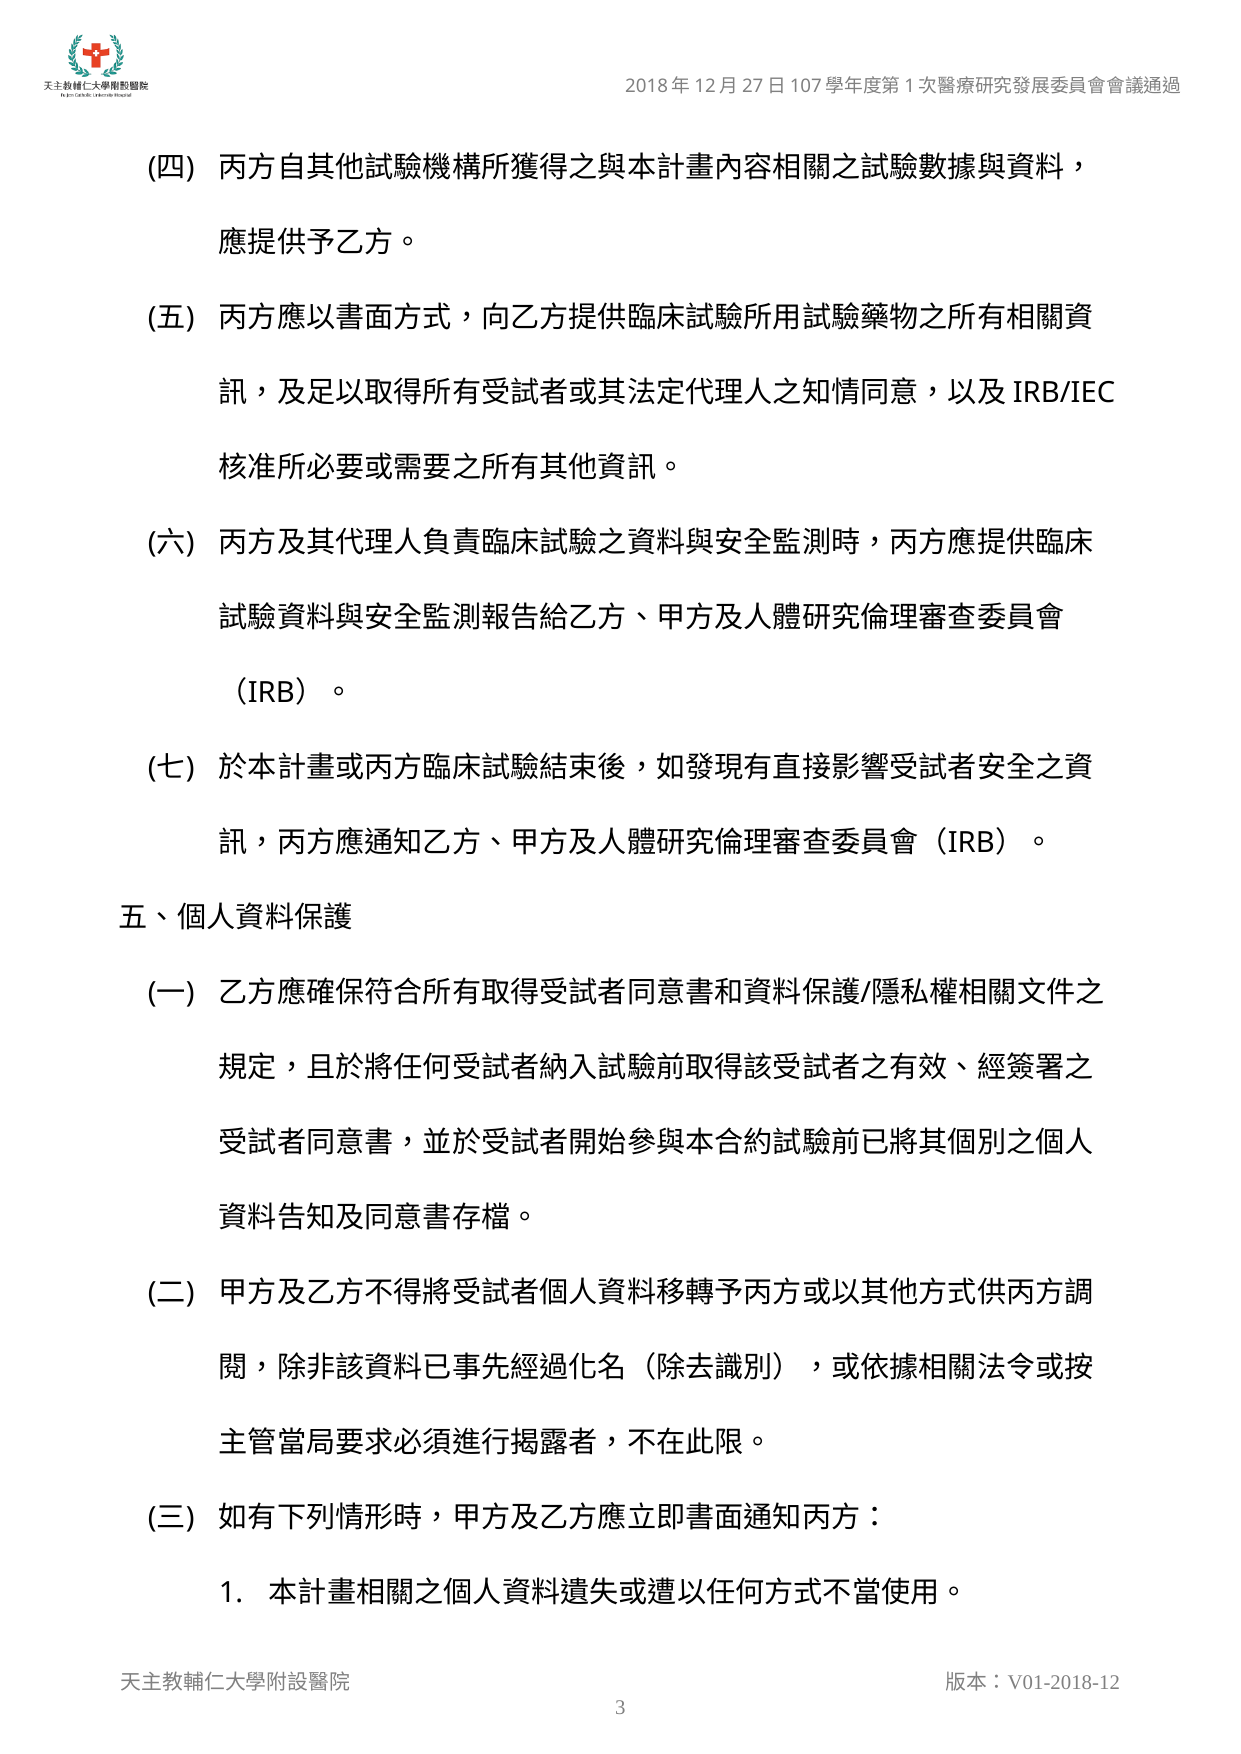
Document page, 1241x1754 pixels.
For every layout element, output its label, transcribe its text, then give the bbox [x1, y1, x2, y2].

list 個人資料保護 [118, 877, 1122, 952]
list 丙方及其代理人負責臨床試驗之資料與安全監測時，丙方應提供臨床試驗資料與安全監測報告給乙方、甲方及人體研究倫理審查委員會（IRB）。 [148, 502, 1122, 727]
list 於本計畫或丙方臨床試驗結束後，如發現有直接影響受試者安全之資訊，丙方應通知乙方、甲方及人體研究倫理審查委員會（IRB）。 [148, 727, 1122, 877]
list 本計畫相關之個人資料遺失或遭以任何方式不當使用。 [218, 1552, 1122, 1627]
list 丙方自其他試驗機構所獲得之與本計畫內容相關之試驗數據與資料，應提供予乙方。 [148, 127, 1122, 277]
list 如有下列情形時，甲方及乙方應立即書面通知丙方： [148, 1477, 1122, 1552]
list 丙方應以書面方式，向乙方提供臨床試驗所用試驗藥物之所有相關資訊，及足以取得所有受試者或其法定代理人之知情同意，以及 IRB/IEC 核准所必要或需要之所有其他資訊。 [148, 277, 1122, 502]
list 甲方及乙方不得將受試者個人資料移轉予丙方或以其他方式供丙方調閱，除非該資料已事先經過化名（除去識別），或依據相關法令或按主管當局要求必須進行揭露者，不在此限。 [148, 1252, 1122, 1477]
list 乙方應確保符合所有取得受試者同意書和資料保護/隱私權相關文件之規定，且於將任何受試者納入試驗前取得該受試者之有效、經簽署之受試者同意書，並於受試者開始參與本合約試驗前已將其個別之個人資料告知及同意書存檔。 [148, 952, 1122, 1252]
picture [42, 31, 152, 97]
